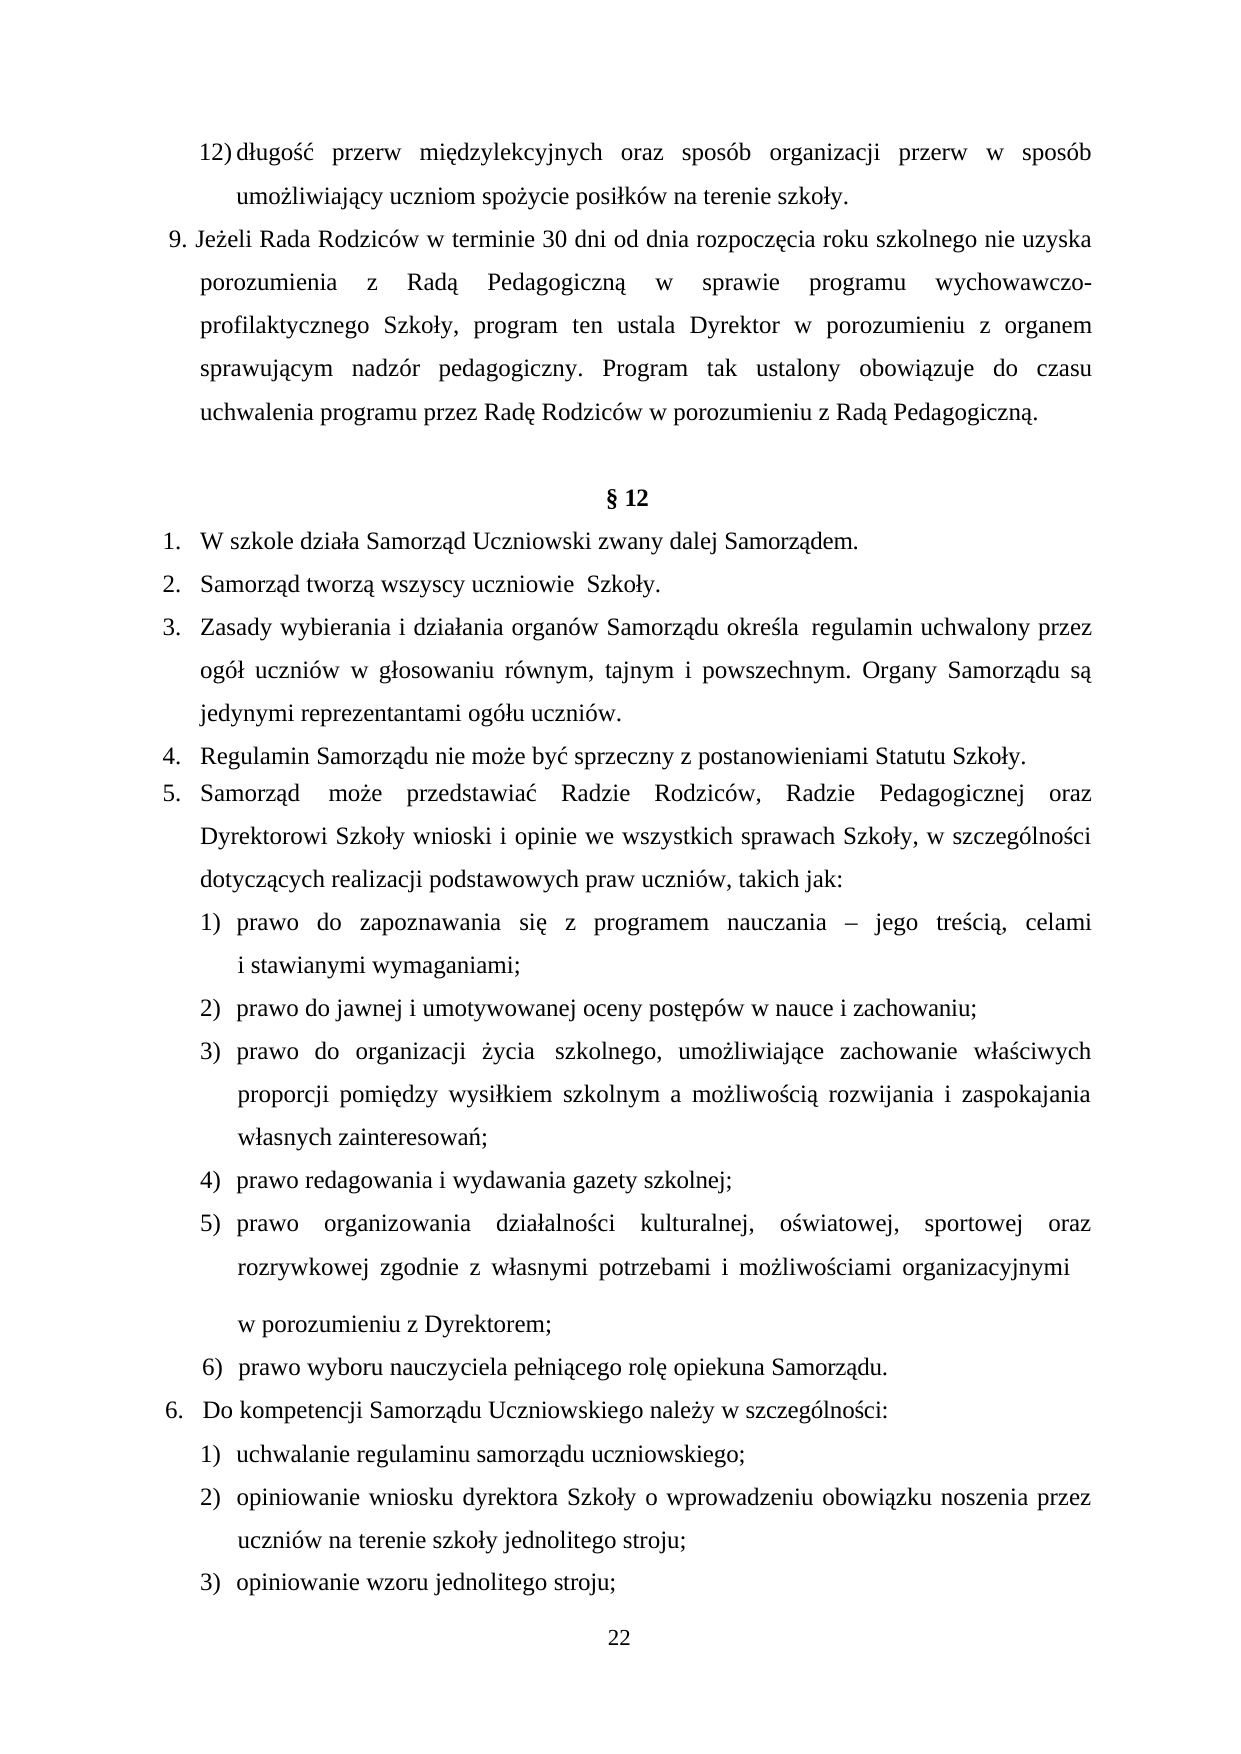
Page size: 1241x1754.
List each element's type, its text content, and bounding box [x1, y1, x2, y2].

list Samorząd może przedstawiać Radzie Rodziców, Radzie Pedagogicznej oraz Dyrektorowi Szkoły wnioski i opinie we wszystkich sprawach Szkoły, w szczególności dotyczących realizacji podstawowych praw uczniów, takich jak: [162, 778, 1093, 893]
list prawo wyboru nauczyciela pełniącego rolę opiekuna Samorządu. [133, 1352, 888, 1381]
list Do kompetencji Samorządu Uczniowskiego należy w szczególności: [133, 1395, 888, 1424]
list prawo do jawnej i umotywowanej oceny postępów w nauce i zachowaniu; [200, 993, 1105, 1022]
list Regulamin Samorządu nie może być sprzeczny z postanowieniami Statutu Szkoły. [162, 741, 1105, 770]
list uchwalanie regulaminu samorządu uczniowskiego; [200, 1439, 1105, 1467]
list opiniowanie wzoru jednolitego stroju; [200, 1568, 1105, 1597]
list Jeżeli Rada Rodziców w terminie 30 dni od dnia rozpoczęcia roku szkolnego nie uzyska porozumienia z Radą Pedagogiczną w sprawie programu wychowawczo- profilaktycznego Szkoły, program ten ustala Dyrektor w porozumieniu z organem sprawującym nadzór pedagogiczny. Program tak ustalony obowiązuje do czasu uchwalenia programu przez Radę Rodziców w porozumieniu z Radą Pedagogiczną. [169, 224, 1093, 425]
list długość przerw międzylekcyjnych oraz sposób organizacji przerw w sposób umożliwiający uczniom spożycie posiłków na terenie szkoły. [199, 137, 1092, 209]
list W szkole działa Samorząd Uczniowski zwany dalej Samorządem. [162, 526, 1105, 554]
list w porozumieniu z Dyrektorem; [237, 1309, 1092, 1338]
list prawo do zapoznawania się z programem nauczania – jego treścią, celami i stawianymi wymaganiami; [200, 907, 1093, 979]
list Zasady wybierania i działania organów Samorządu określa regulamin uchwalony przez ogół uczniów w głosowaniu równym, tajnym i powszechnym. Organy Samorządu są jedynymi reprezentantami ogółu uczniów. [162, 612, 1092, 727]
list Samorząd tworzą wszyscy uczniowie Szkoły. [162, 569, 1105, 597]
list prawo do organizacji życia szkolnego, umożliwiające zachowanie właściwych proporcji pomiędzy wysiłkiem szkolnym a możliwością rozwijania i zaspokajania własnych zainteresowań; [200, 1036, 1092, 1151]
subtitle § 12 [606, 483, 1105, 511]
list opiniowanie wniosku dyrektora Szkoły o wprowadzeniu obowiązku noszenia przez uczniów na terenie szkoły jednolitego stroju; [200, 1482, 1092, 1554]
list prawo redagowania i wydawania gazety szkolnej; [200, 1166, 1105, 1194]
list prawo organizowania działalności kulturalnej, oświatowej, sportowej oraz rozrywkowej zgodnie z własnymi potrzebami i możliwościami organizacyjnymi [200, 1208, 1092, 1280]
